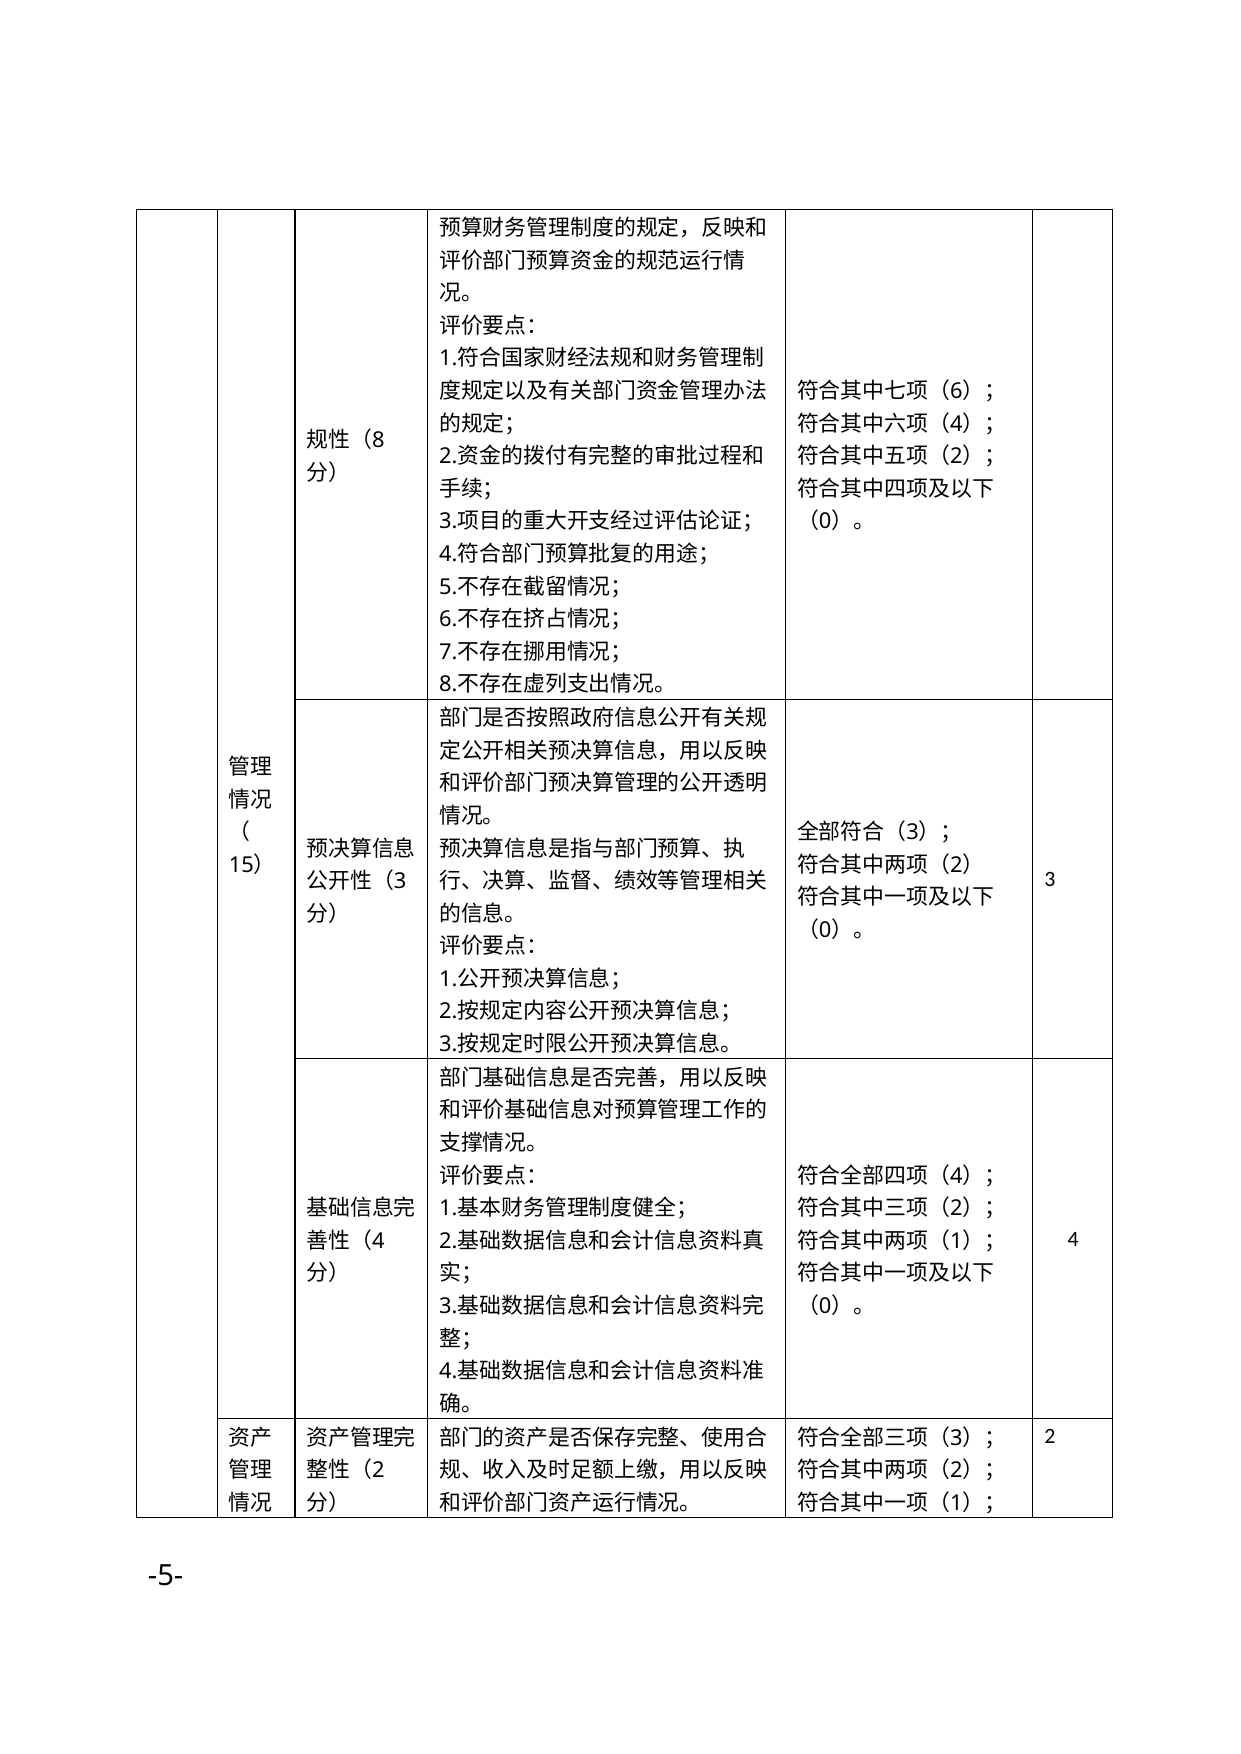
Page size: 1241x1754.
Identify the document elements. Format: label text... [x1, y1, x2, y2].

table_cell 资金使用合规性（8分） [296, 210, 427, 699]
table_cell 全部符合（3）； 符合其中两项（2） 符合其中一项及以下（0）。 [786, 700, 1032, 1058]
table_cell 预算管理情况 （15） [218, 210, 294, 1418]
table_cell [428, 1419, 785, 1517]
table_cell 符合全部四项（4）； 符合其中三项（2）； 符合其中两项（1）； 符合其中一项及以下（0）。 [786, 1059, 1032, 1418]
table_cell 资产管理情况（5分） [218, 1419, 294, 1517]
table_cell 2 [1033, 1419, 1112, 1517]
table_cell 部门基础信息是否完善，用以反映和评价基础信息对预算管理工作的支撑情况。 评价要点： 1.基本财务管理制度健全； 2.基础数据信息和会计信息资料真实； 3.基础数据信息和会计信息资料完整； 4.基础数据信息和会计信息资料准确。 [428, 1059, 785, 1418]
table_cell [428, 210, 785, 699]
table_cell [786, 1419, 1032, 1517]
table_cell 预决算信息公开性（3分） [296, 700, 427, 1058]
table_cell 部门是否按照政府信息公开有关规定公开相关预决算信息，用以反映和评价部门预决算管理的公开透明情况。 预决算信息是指与部门预算、执行、决算、监督、绩效等管理相关的信息。 评价要点： 1.公开预决算信息； 2.按规定内容公开预决算信息； 3.按规定时限公开预决算信息。 [428, 700, 785, 1058]
table_cell 资产管理完整性（2分） [296, 1419, 427, 1517]
table_cell 基础信息完善性（4分） [296, 1059, 427, 1418]
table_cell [786, 210, 1032, 699]
table_cell 3 [1033, 700, 1112, 1058]
table_cell 4 [1033, 1059, 1112, 1418]
table_cell 8 [1033, 210, 1112, 699]
